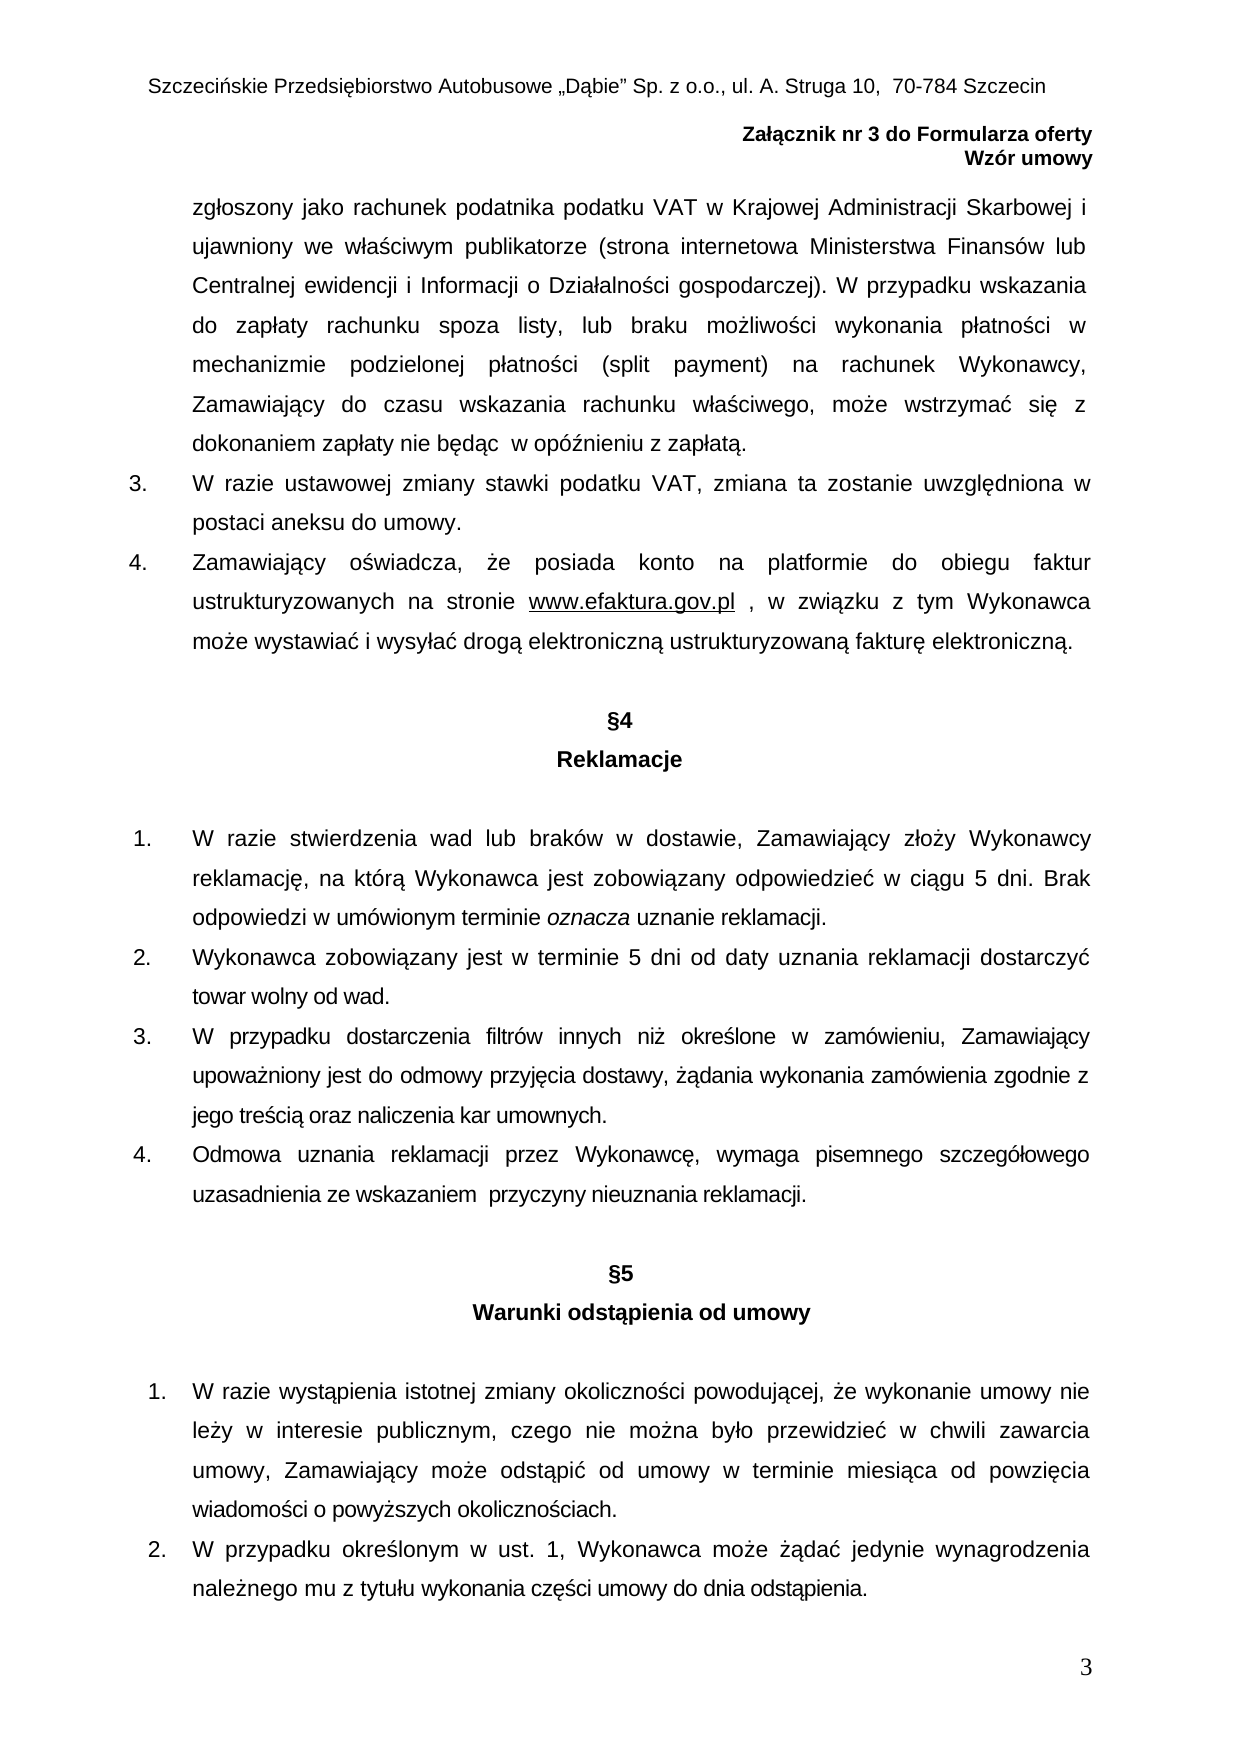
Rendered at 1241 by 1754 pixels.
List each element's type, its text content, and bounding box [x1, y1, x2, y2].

list Odmowa uznania reklamacji przez Wykonawcę, wymaga pisemnego szczegółowego uzasadnienia ze wskazaniem przyczyny nieuznania reklamacji. [133, 1141, 1090, 1207]
list W razie stwierdzenia wad lub braków w dostawie, Zamawiający złoży Wykonawcy reklamację, na którą Wykonawca jest zobowiązany odpowiedzieć w ciągu 5 dni. Brak odpowiedzi w umówionym terminie oznacza uznanie reklamacji. [133, 825, 1091, 931]
text §5 [608, 1259, 1093, 1286]
text §4 [148, 707, 1091, 733]
list Wykonawca zobowiązany jest w terminie 5 dni od daty uznania reklamacji dostarczyć towar wolny od wad. [133, 944, 1090, 1009]
list zgłoszony jako rachunek podatnika podatku VAT w Krajowej Administracji Skarbowej i ujawniony we właściwym publikatorze (strona internetowa Ministerstwa Finansów lub Centralnej ewidencji i Informacji o Działalności gospodarczej). W przypadku wskazania do zapłaty rachunku spoza listy, lub braku możliwości wykonania płatności w mechanizmie podzielonej płatności (split payment) na rachunek Wykonawcy, Zamawiający do czasu wskazania rachunku właściwego, może wstrzymać się z dokonaniem zapłaty nie będąc w opóźnieniu z zapłatą. [192, 193, 1087, 457]
list W przypadku dostarczenia filtrów innych niż określone w zamówieniu, Zamawiający upoważniony jest do odmowy przyjęcia dostawy, żądania wykonania zamówienia zgodnie z jego treścią oraz naliczenia kar umownych. [133, 1023, 1090, 1128]
list W razie wystąpienia istotnej zmiany okoliczności powodującej, że wykonanie umowy nie leży w interesie publicznym, czego nie można było przewidzieć w chwili zawarcia umowy, Zamawiający może odstąpić od umowy w terminie miesiąca od powzięcia wiadomości o powyższych okolicznościach. [148, 1378, 1091, 1523]
list Zamawiający oświadcza, że posiada konto na platformie do obiegu faktur ustrukturyzowanych na stronie www.efaktura.gov.pl , w związku z tym Wykonawca może wystawiać i wysyłać drogą elektroniczną ustrukturyzowaną fakturę elektroniczną. [148, 549, 1091, 654]
text Reklamacje [148, 746, 1091, 773]
list W razie ustawowej zmiany stawki podatku VAT, zmiana ta zostanie uwzględniona w postaci aneksu do umowy. [148, 470, 1091, 536]
text Warunki odstąpienia od umowy [472, 1299, 1093, 1325]
list W przypadku określonym w ust. 1, Wykonawca może żądać jedynie wynagrodzenia należnego mu z tytułu wykonania części umowy do dnia odstąpienia. [148, 1536, 1090, 1602]
